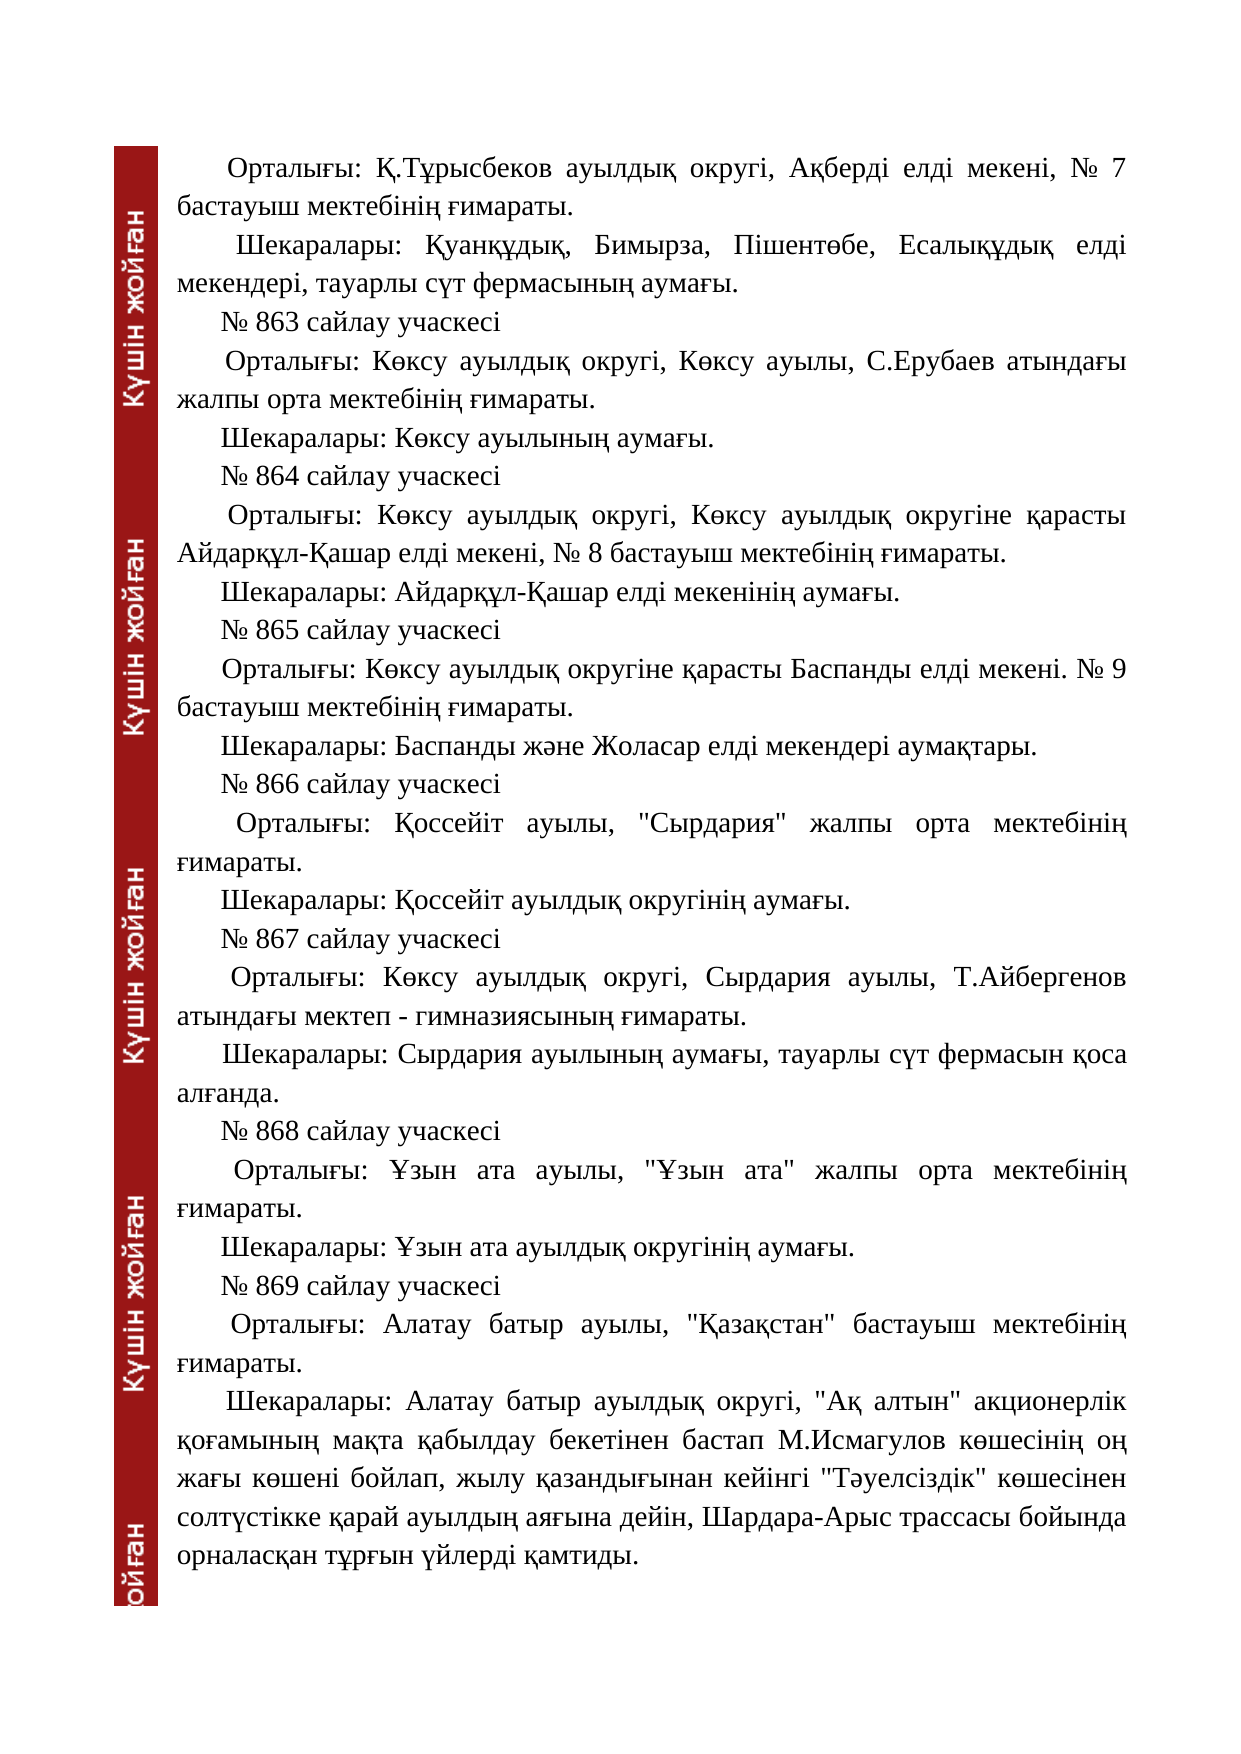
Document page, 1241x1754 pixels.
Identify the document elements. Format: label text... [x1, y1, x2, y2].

text № 864 сайлау учаскесі [112, 458, 1128, 492]
picture [114, 954, 158, 959]
text Орталығы: Алатау батыр ауылы, "Қазақстан" бастауыш мектебінің ғимараты. [112, 1306, 1128, 1378]
text Шекаралары: Қоссейіт ауылдық округінің аумағы. [112, 882, 1128, 916]
picture [114, 222, 158, 227]
picture [114, 1301, 158, 1306]
text № 868 сайлау учаскесі [112, 1113, 1128, 1147]
text Шекаралары: Баспанды және Жоласар елді мекендері аумақтары. [112, 728, 1128, 762]
text № 869 сайлау учаскесі [112, 1268, 1128, 1301]
picture [114, 146, 158, 150]
picture [114, 1108, 158, 1113]
text № 866 сайлау учаскесі [112, 767, 1128, 800]
text Шекаралары: Сырдария ауылының аумағы, тауарлы сүт фермасын қоса алғанда. [112, 1036, 1128, 1108]
picture [114, 492, 158, 497]
text Орталығы: Қоссейіт ауылы, "Сырдария" жалпы орта мектебінің ғимараты. [112, 805, 1128, 877]
picture [114, 916, 158, 921]
picture [114, 453, 158, 458]
picture [114, 415, 158, 420]
text Орталығы: Қ.Тұрысбеков ауылдық округі, Ақберді елді мекені, № 7 бастауыш мектебінің ғимараты. [112, 150, 1128, 222]
text Орталығы: Көксу ауылдық округі, Көксу ауылдық округіне қарасты Айдарқұл-Қашар елді мекені, № 8 бастауыш мектебінің ғимараты. [112, 497, 1128, 569]
text Шекаралары: Айдарқұл-Қашар елді мекенінің аумағы. [112, 574, 1128, 607]
picture [114, 1378, 158, 1383]
text Орталығы: Ұзын ата ауылы, "Ұзын ата" жалпы орта мектебінің ғимараты. [112, 1152, 1128, 1224]
picture [114, 338, 158, 343]
picture [114, 299, 158, 304]
picture [114, 1224, 158, 1229]
picture [114, 1147, 158, 1152]
text Орталығы: Көксу ауылдық округі, Көксу ауылы, С.Ерубаев атындағы жалпы орта мектебінің ғимараты. [112, 343, 1128, 415]
picture [114, 646, 158, 651]
picture [114, 1263, 158, 1268]
picture [114, 800, 158, 805]
picture [114, 723, 158, 728]
picture [114, 877, 158, 882]
picture [114, 1571, 158, 1606]
text Шекаралары: Ұзын ата ауылдық округінің аумағы. [112, 1229, 1128, 1263]
picture [114, 762, 158, 767]
text № 865 сайлау учаскесі [112, 612, 1128, 646]
text Шекаралары: Алатау батыр ауылдық округі, "Ақ алтын" акционерлік қоғамының мақта қабылдау бекетінен бастап М.Исмагулов көшесінің оң жағы көшені бойлап, жылу қазандығынан кейінгі "Тәуелсіздік" көшесінен солтүстікке қарай ауылдың аяғына дейін, Шардара-Арыс трассасы бойында орналасқан тұрғын үйлерді қамтиды. [112, 1383, 1128, 1571]
text Шекаралары: Көксу ауылының аумағы. [112, 420, 1128, 453]
text Орталығы: Көксу ауылдық округі, Сырдария ауылы, Т.Айбергенов атындағы мектеп - гимназиясының ғимараты. [112, 959, 1128, 1031]
picture [114, 569, 158, 574]
text Орталығы: Көксу ауылдық округіне қарасты Баспанды елді мекені. № 9 бастауыш мектебінің ғимараты. [112, 651, 1128, 723]
text № 867 сайлау учаскесі [112, 921, 1128, 954]
text Шекаралары: Қуанқұдық, Бимырза, Пішентөбе, Есалықұдық елді мекендері, тауарлы сүт фермасының аумағы. [112, 227, 1128, 299]
picture [114, 607, 158, 612]
text № 863 сайлау учаскесі [112, 304, 1128, 338]
picture [114, 1031, 158, 1036]
